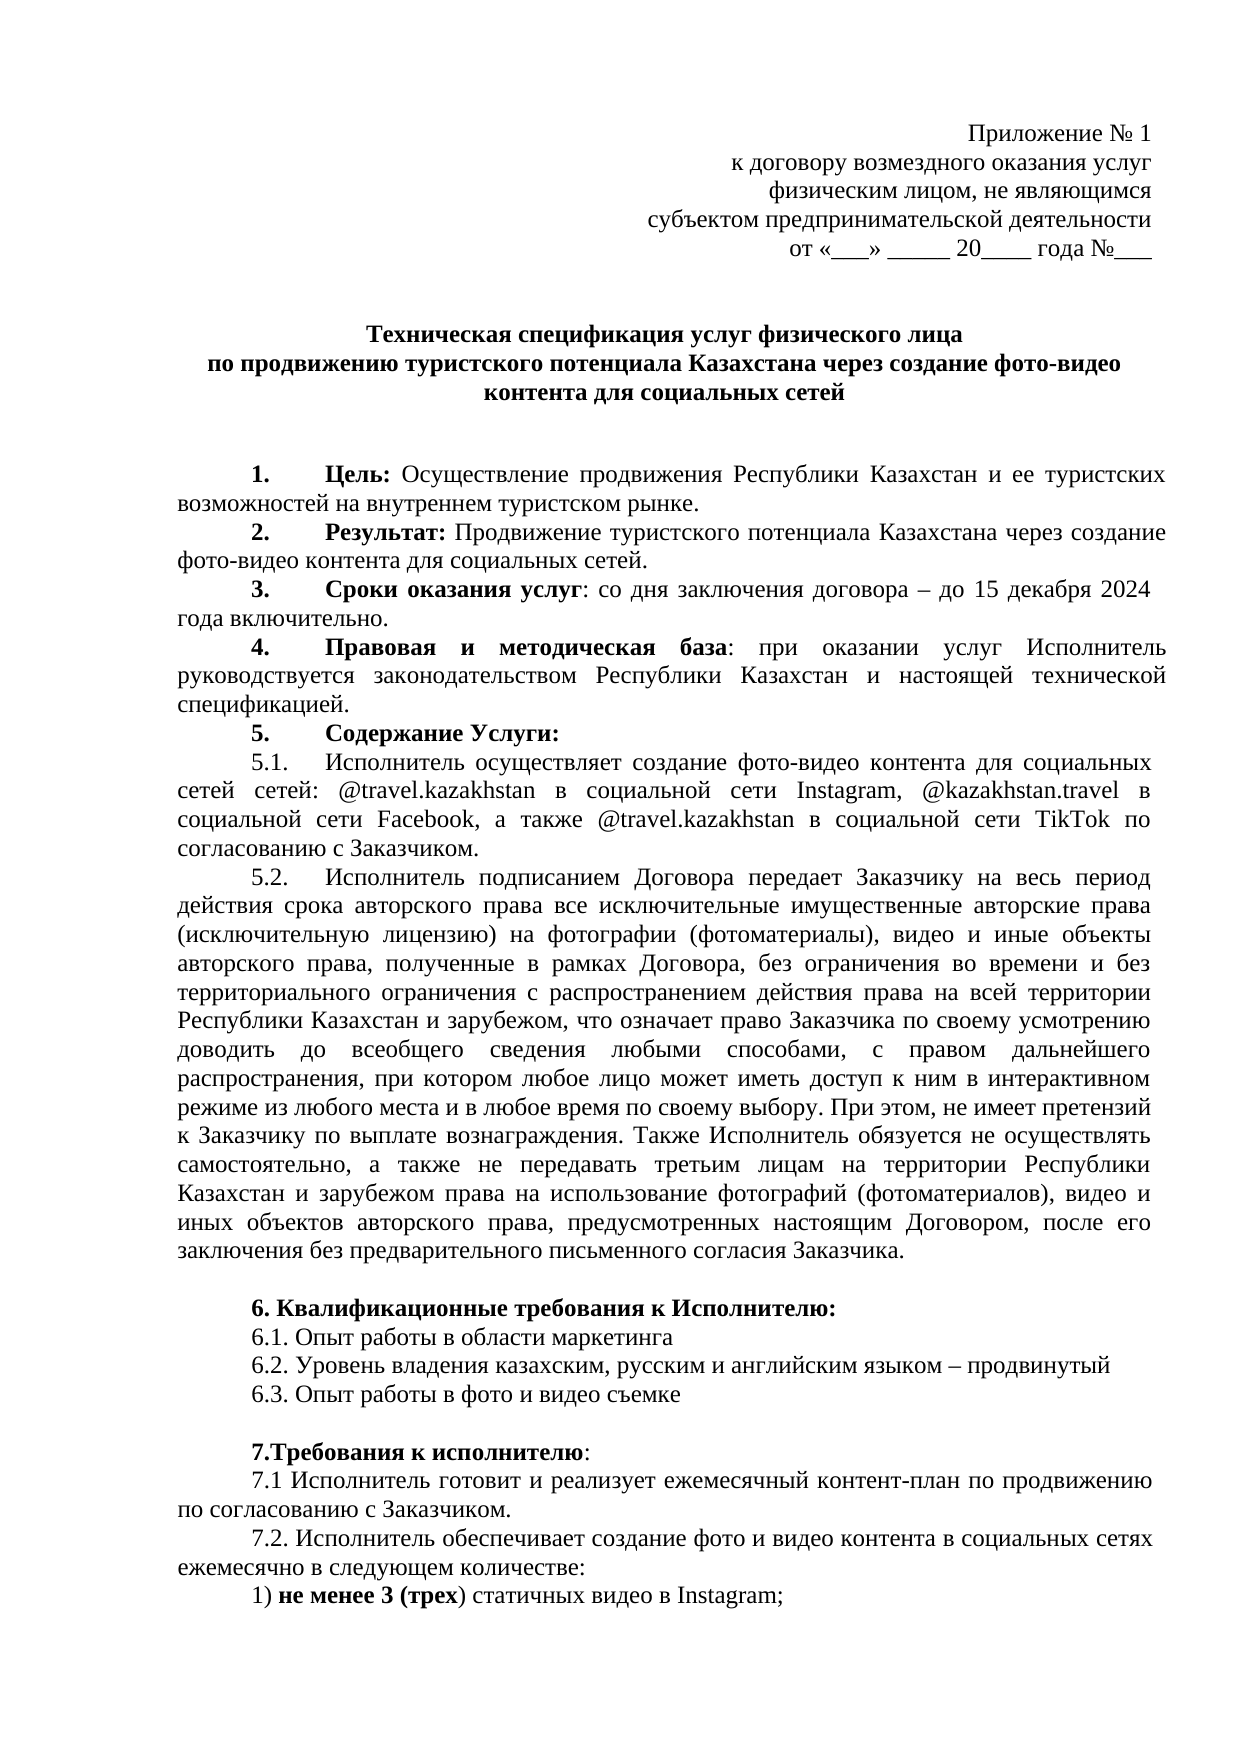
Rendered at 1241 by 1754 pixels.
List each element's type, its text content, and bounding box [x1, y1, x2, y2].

text 6. Квалификационные требования к Исполнителю: [177, 1293, 1152, 1322]
text 6.2. Уровень владения казахским, русским и английским языком – продвинутый [177, 1351, 1152, 1379]
text 6.1. Опыт работы в области маркетинга [177, 1322, 1152, 1351]
list Содержание Услуги: [177, 718, 1167, 747]
text субъектом предпринимательской деятельности [177, 204, 1152, 233]
list Сроки оказания услуг: со дня заключения договора – до 15 декабря 2024 года включительно. [177, 574, 1152, 632]
list Цель: Осуществление продвижения Республики Казахстан и ее туристских возможностей на внутреннем туристском рынке. [177, 459, 1167, 517]
text по продвижению туристского потенциала Казахстана через создание фото-видео контента для социальных сетей [177, 348, 1152, 406]
text Приложение № 1 [177, 118, 1152, 147]
list Правовая и методическая база: при оказании услуг Исполнитель руководствуется законодательством Республики Казахстан и настоящей технической спецификацией. [177, 632, 1167, 718]
list Исполнитель подписанием Договора передает Заказчику на весь период действия срока авторского права все исключительные имущественные авторские права (исключительную лицензию) на фотографии (фотоматериалы), видео и иные объекты авторского права, полученные в рамках Договора, без ограничения во времени и без территориального ограничения с распространением действия права на всей территории Республики Казахстан и зарубежом, что означает право Заказчика по своему усмотрению доводить до всеобщего сведения любыми способами, с правом дальнейшего распространения, при котором любое лицо может иметь доступ к ним в интерактивном режиме из любого места и в любое время по своему выбору. При этом, не имеет претензий к Заказчику по выплате вознаграждения. Также Исполнитель обязуется не осуществлять самостоятельно, а также не передавать третьим лицам на территории Республики Казахстан и зарубежом права на использование фотографий (фотоматериалов), видео и иных объектов авторского права, предусмотренных настоящим Договором, после его заключения без предварительного письменного согласия Заказчика. [177, 862, 1152, 1264]
text Техническая спецификация услуг физического лица [177, 319, 1152, 348]
text к договору возмездного оказания услуг [177, 147, 1152, 176]
text 6.3. Опыт работы в фото и видео съемке [177, 1379, 1152, 1408]
text от «___» _____ 20____ года №___ [177, 233, 1152, 262]
text 1) не менее 3 (трех) статичных видео в Instagram; [177, 1581, 1154, 1609]
text 7.1 Исполнитель готовит и реализует ежемесячный контент-план по продвижению по согласованию с Заказчиком. [177, 1466, 1154, 1523]
text 7.Требования к исполнителю: [177, 1437, 1167, 1466]
list Исполнитель осуществляет создание фото-видео контента для социальных сетей сетей: @travel.kazakhstan в социальной сети Instagram, @kazakhstan.travel в социальной сети Facebook, а также @travel.kazakhstan в социальной сети TikTok по согласованию с Заказчиком. [177, 747, 1152, 862]
text 7.2. Исполнитель обеспечивает создание фото и видео контента в социальных сетях ежемесячно в следующем количестве: [177, 1523, 1154, 1581]
list Результат: Продвижение туристского потенциала Казахстана через создание фото-видео контента для социальных сетей. [177, 517, 1167, 574]
text физическим лицом, не являющимся [177, 176, 1152, 204]
